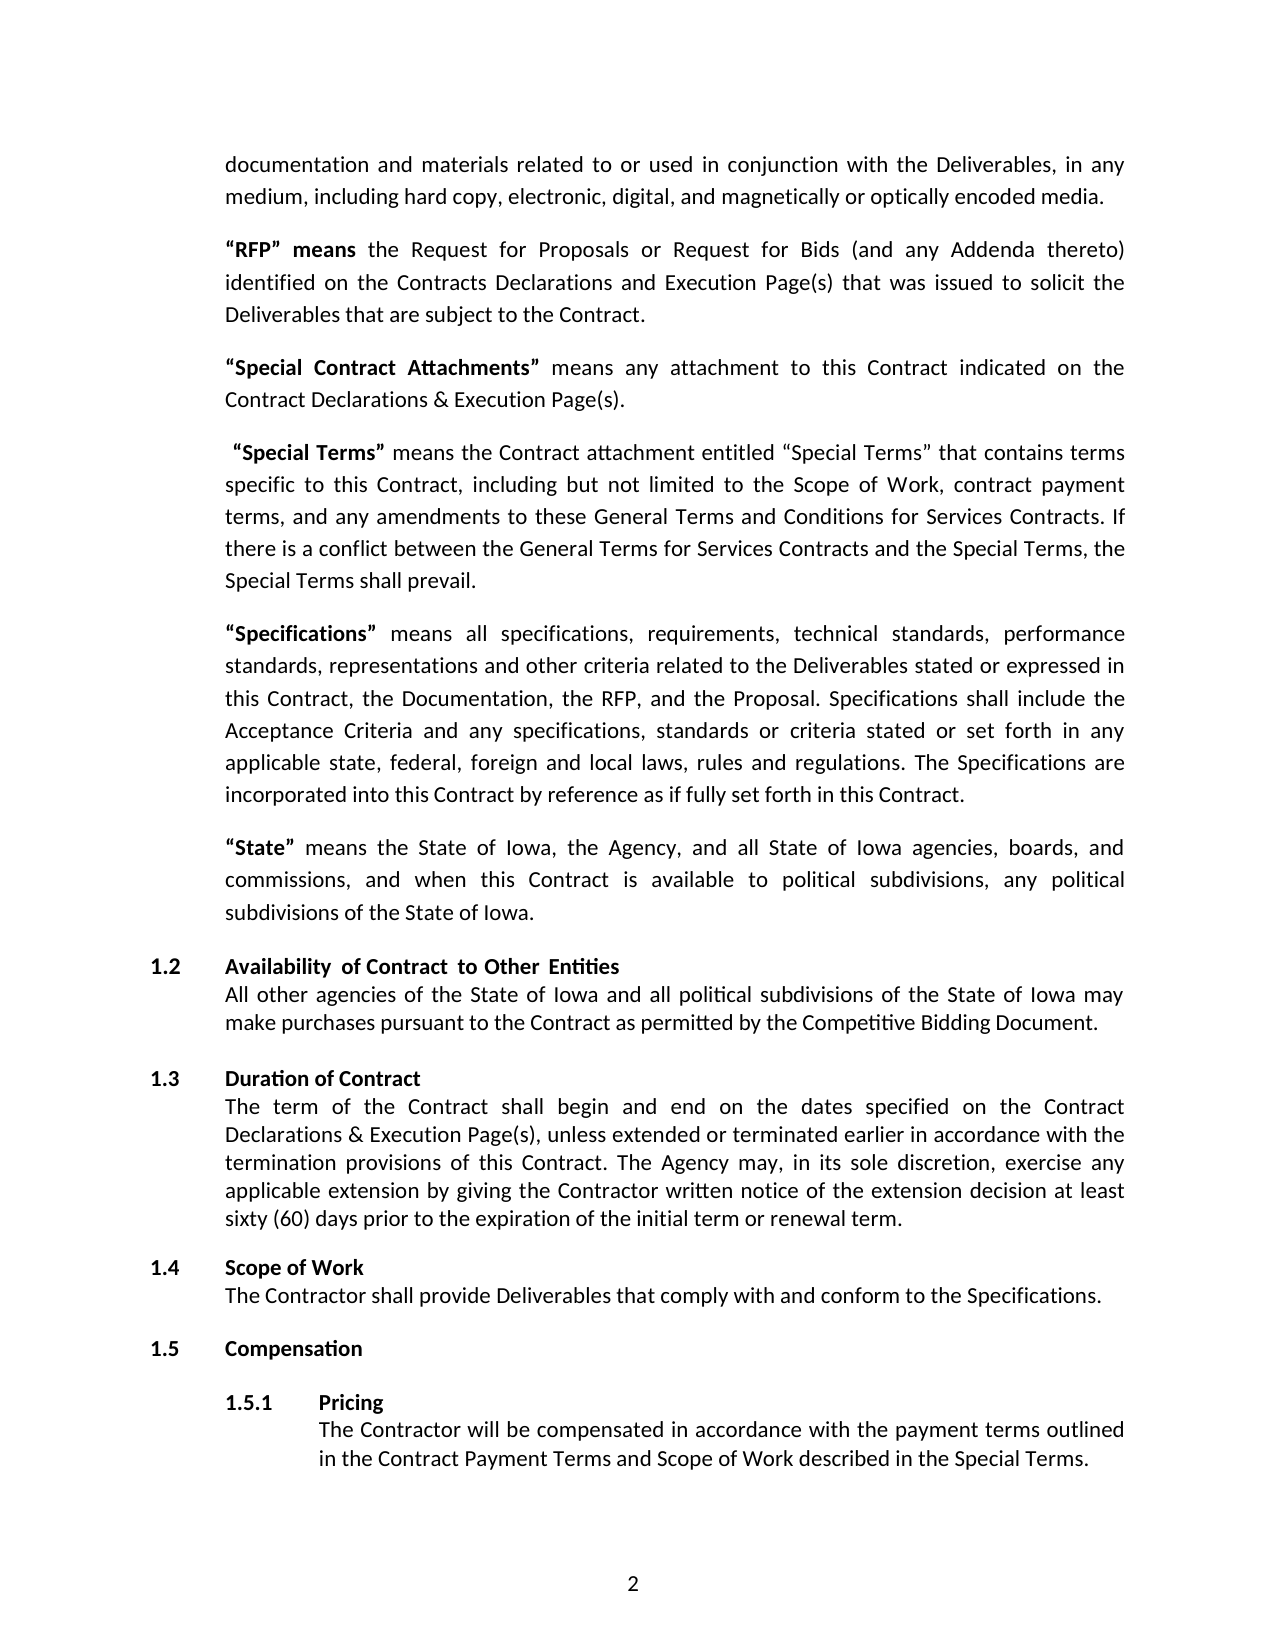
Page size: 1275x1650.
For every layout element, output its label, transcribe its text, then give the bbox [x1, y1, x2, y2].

list Scope of Work [150, 1253, 1125, 1281]
list All other agencies of the State of Iowa and all political subdivisions of the State of Iowa may make purchases pursuant to the Contract as permitted by the Competitive Bidding Document. [225, 980, 1125, 1036]
list Availability of Contract to Other Entities [150, 951, 1125, 980]
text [225, 150, 1125, 210]
text “Special Contract Attachments” means any attachment to this Contract indicated on the Contract Declarations & Execution Page(s). [225, 353, 1125, 413]
list The term of the Contract shall begin and end on the dates specified on the Contract Declarations & Execution Page(s), unless extended or terminated earlier in accordance with the termination provisions of this Contract. The Agency may, in its sole discretion, exercise any applicable extension by giving the Contractor written notice of the extension decision at least sixty (60) days prior to the expiration of the initial term or renewal term. [225, 1092, 1125, 1232]
list Compensation [150, 1334, 1125, 1362]
text “Special Terms” means the Contract attachment entitled “Special Terms” that contains terms specific to this Contract, including but not limited to the Scope of Work, contract payment terms, and any amendments to these General Terms and Conditions for Services Contracts. If there is a conflict between the General Terms for Services Contracts and the Special Terms, the Special Terms shall prevail. [225, 438, 1125, 594]
list Duration of Contract [150, 1064, 1125, 1092]
list The Contractor will be compensated in accordance with the payment terms outlined in the Contract Payment Terms and Scope of Work described in the Special Terms. [319, 1416, 1125, 1472]
text “State” means the State of Iowa, the Agency, and all State of Iowa agencies, boards, and commissions, and when this Contract is available to political subdivisions, any political subdivisions of the State of Iowa. [225, 833, 1125, 926]
text “RFP” means the Request for Proposals or Request for Bids (and any Addenda thereto) identified on the Contracts Declarations and Execution Page(s) that was issued to solicit the Deliverables that are subject to the Contract. [225, 236, 1125, 328]
text “Specifications” means all specifications, requirements, technical standards, performance standards, representations and other criteria related to the Deliverables stated or expressed in this Contract, the Documentation, the RFP, and the Proposal. Specifications shall include the Acceptance Criteria and any specifications, standards or criteria stated or set forth in any applicable state, federal, foreign and local laws, rules and regulations. The Specifications are incorporated into this Contract by reference as if fully set forth in this Contract. [225, 619, 1125, 808]
list The Contractor shall provide Deliverables that comply with and conform to the Specifications. [225, 1281, 1125, 1309]
list Pricing [225, 1388, 1125, 1416]
